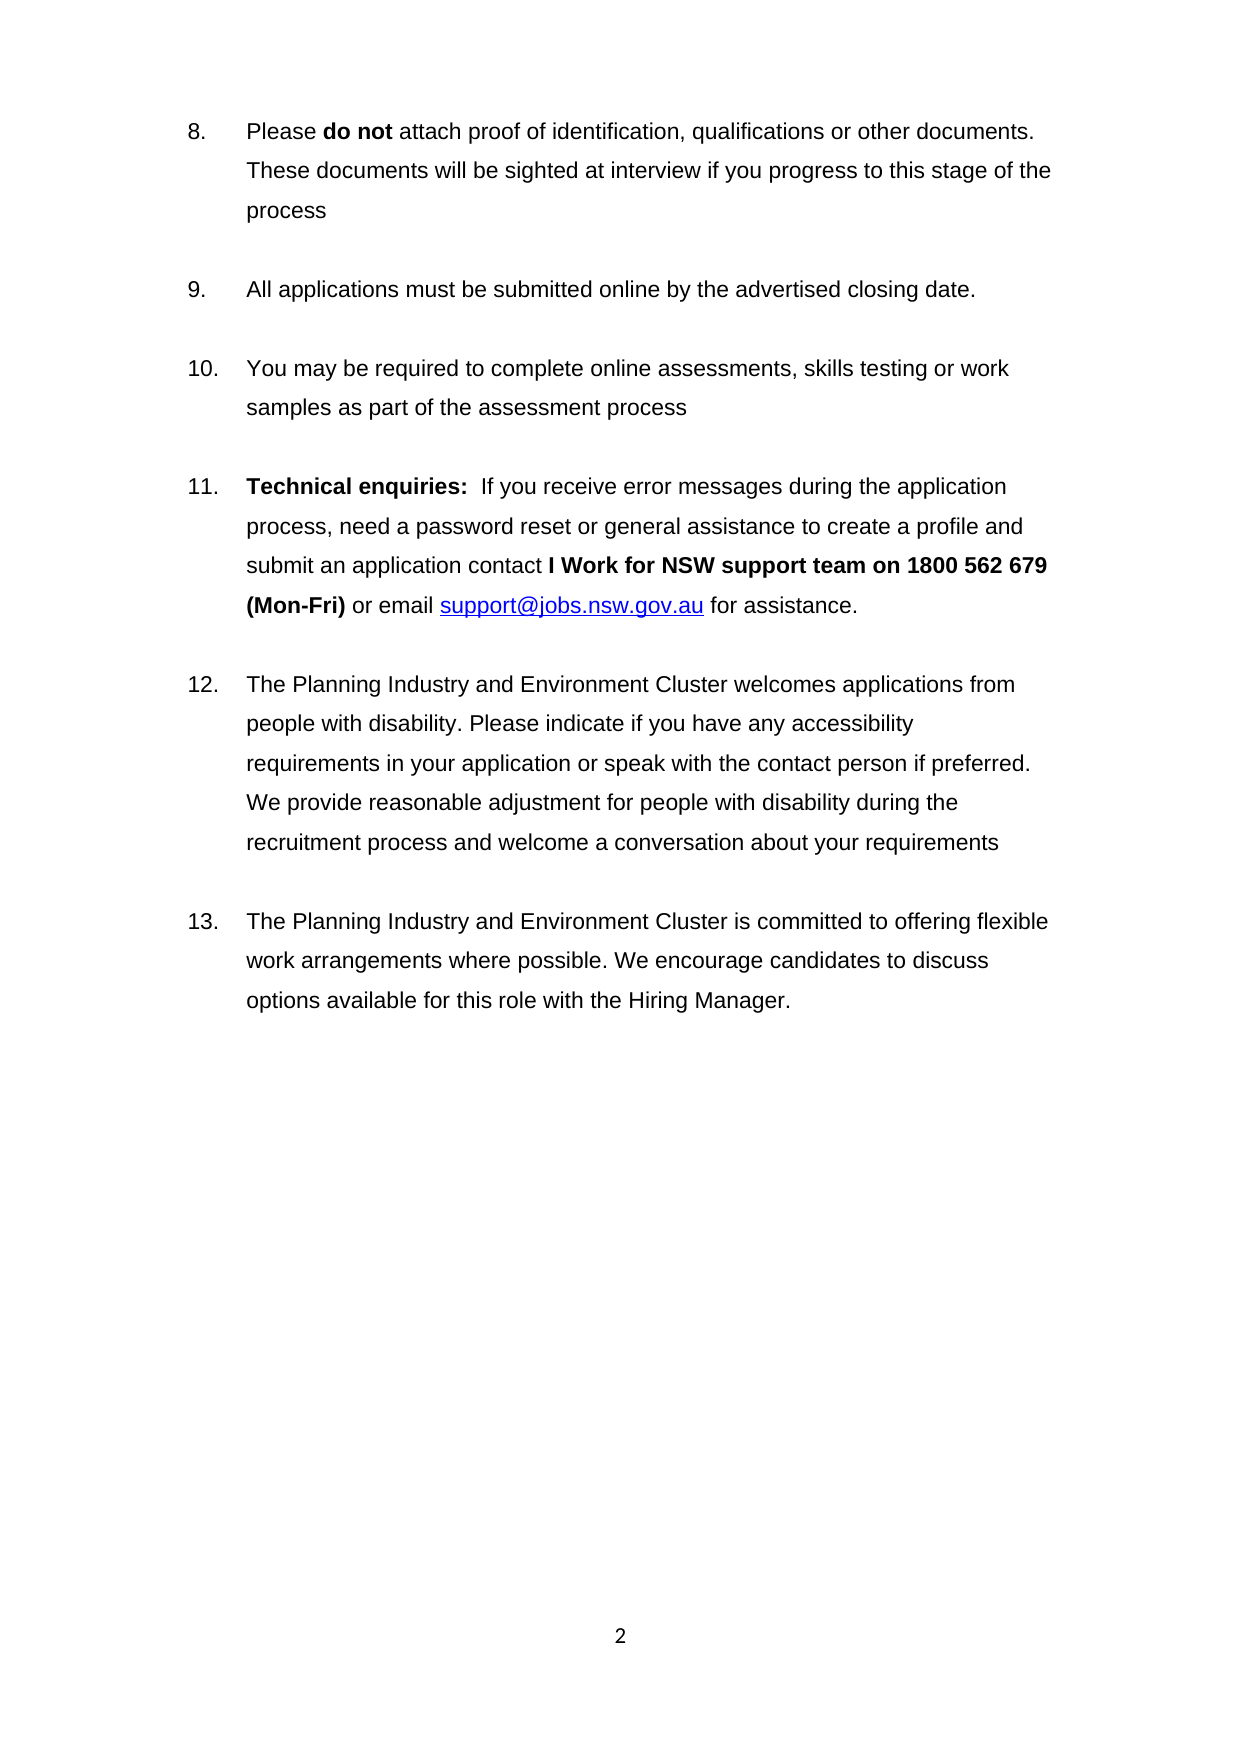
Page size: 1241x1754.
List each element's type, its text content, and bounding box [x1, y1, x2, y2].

list The Planning Industry and Environment Cluster welcomes applications from people with disability. Please indicate if you have any accessibility requirements in your application or speak with the contact person if preferred. We provide reasonable adjustment for people with disability during the recruitment process and welcome a conversation about your requirements [187, 671, 1053, 855]
list All applications must be submitted online by the advertised closing date. [187, 276, 1053, 302]
list The Planning Industry and Environment Cluster is committed to offering flexible work arrangements where possible. We encourage candidates to discuss options available for this role with the Hiring Manager. [187, 908, 1053, 1013]
list Please do not attach proof of identification, qualifications or other documents. These documents will be sighted at interview if you progress to this stage of the process [187, 118, 1053, 223]
list You may be required to complete online assessments, skills testing or work samples as part of the assessment process [187, 355, 1053, 421]
list Technical enquiries: If you receive error messages during the application process, need a password reset or general assistance to create a profile and submit an application contact I Work for NSW support team on 1800 562 679 (Mon-Fri) or email support@jobs.nsw.gov.au for assistance. [187, 473, 1053, 618]
